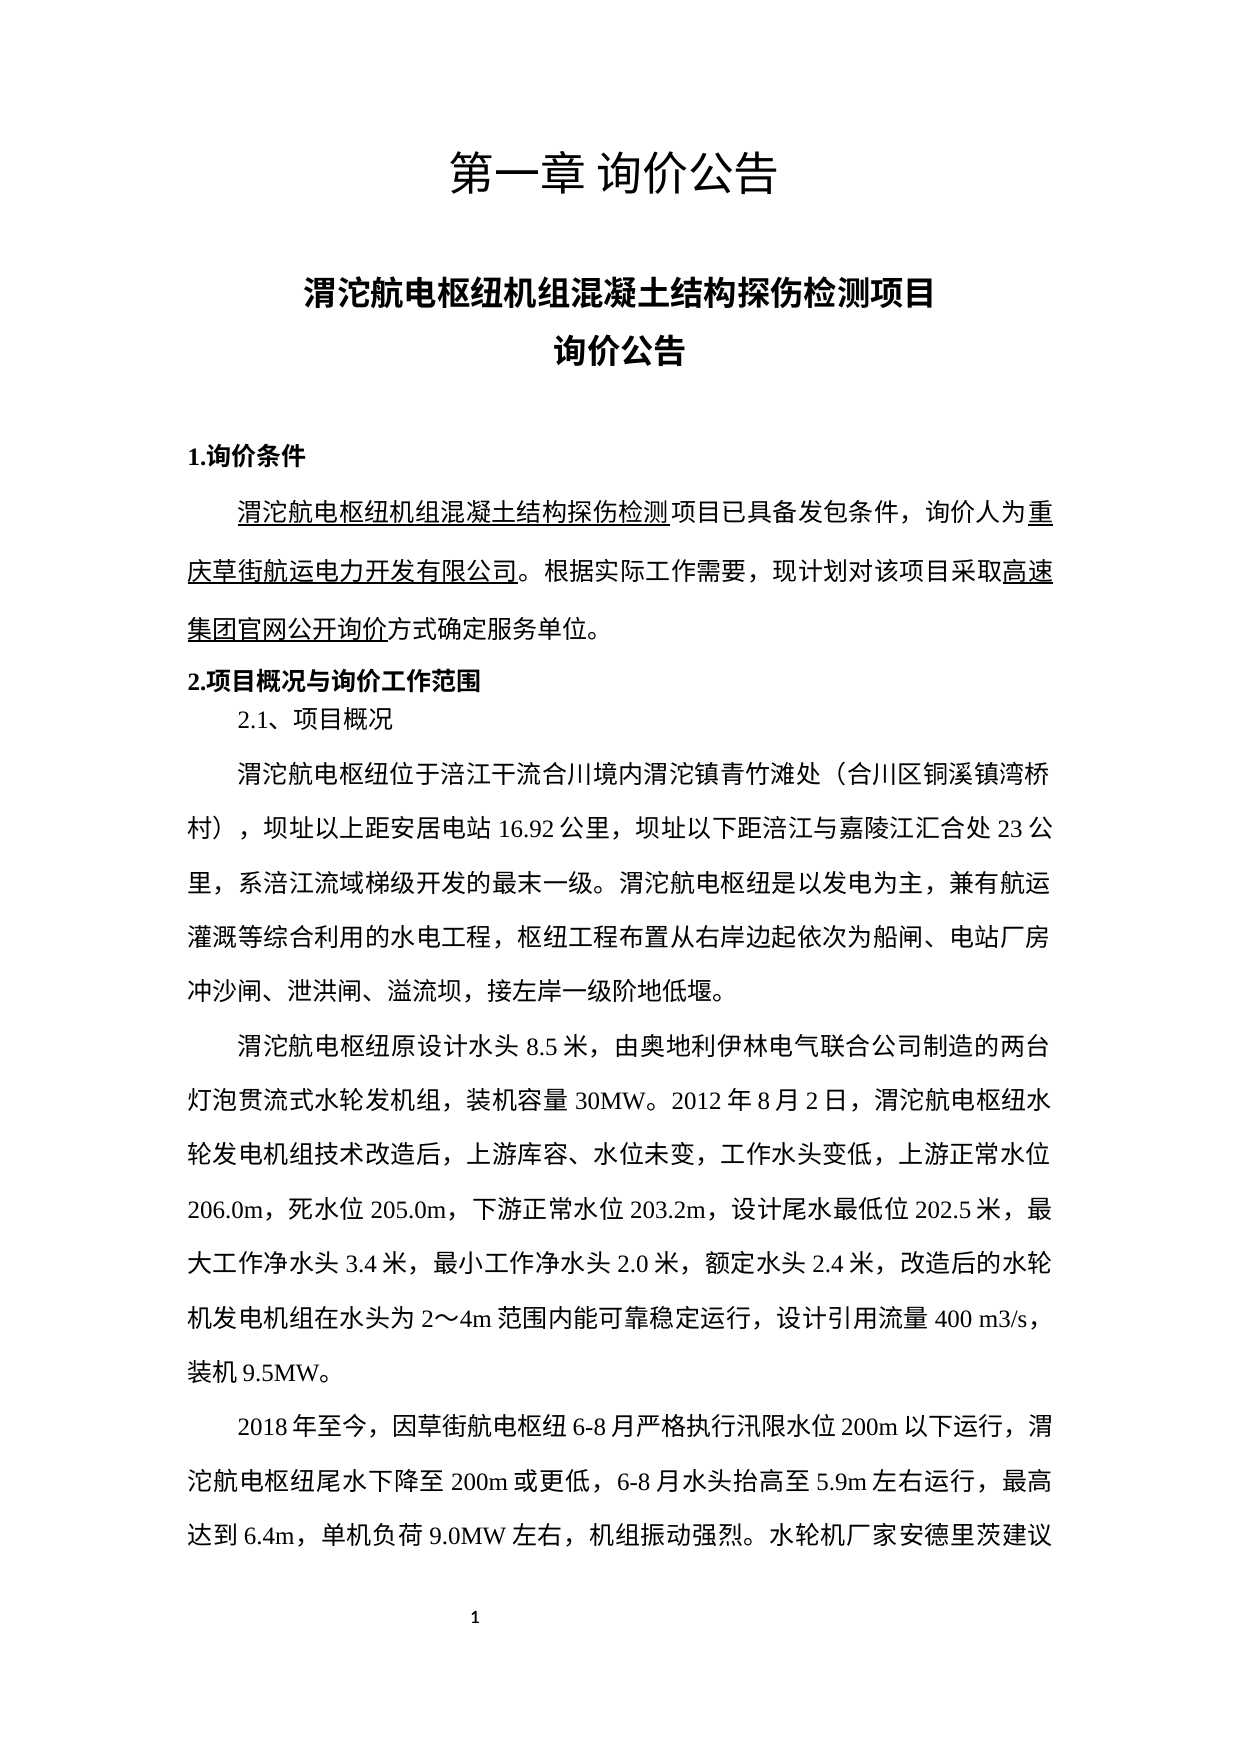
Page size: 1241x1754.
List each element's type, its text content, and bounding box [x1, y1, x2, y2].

text 渭沱航电枢纽位于涪江干流合川境内渭沱镇青竹滩处（合川区铜溪镇湾桥村），坝址以上距安居电站16.92公里，坝址以下距涪江与嘉陵江汇合处23公里，系涪江流域梯级开发的最末一级。渭沱航电枢纽是以发电为主，兼有航运、灌溉等综合利用的水电工程，枢纽工程布置从右岸边起依次为船闸、电站厂房、冲沙闸、泄洪闸、溢流坝，接左岸一级阶地低堰。 [187, 754, 1053, 1008]
subtitle 1.询价条件 [187, 425, 1041, 475]
text 2.1、项目概况 [187, 700, 1053, 736]
text 渭沱航电枢纽机组混凝土结构探伤检测项目已具备发包条件，询价人为重庆草街航运电力开发有限公司。根据实际工作需要，现计划对该项目采取高速集团官网公开询价方式确定服务单位。 [187, 475, 1053, 650]
subtitle 2.项目概况与询价工作范围 [187, 650, 1041, 700]
text 渭沱航电枢纽原设计水头8.5米，由奥地利伊林电气联合公司制造的两台灯泡贯流式水轮发机组，装机容量30MW。2012年8月2日，渭沱航电枢纽水轮发电机组技术改造后，上游库容、水位未变，工作水头变低，上游正常水位206.0m，死水位205.0m，下游正常水位203.2m，设计尾水最低位202.5米，最大工作净水头3.4米，最小工作净水头2.0米，额定水头2.4米，改造后的水轮机发电机组在水头为2～4m范围内能可靠稳定运行，设计引用流量400 m3/s，装机9.5MW。 [187, 1026, 1053, 1389]
text 第一章 询价公告 [187, 150, 1041, 200]
text 询价公告 [187, 317, 1053, 375]
text 渭沱航电枢纽机组混凝土结构探伤检测项目 [187, 258, 1053, 317]
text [187, 1407, 1053, 1552]
